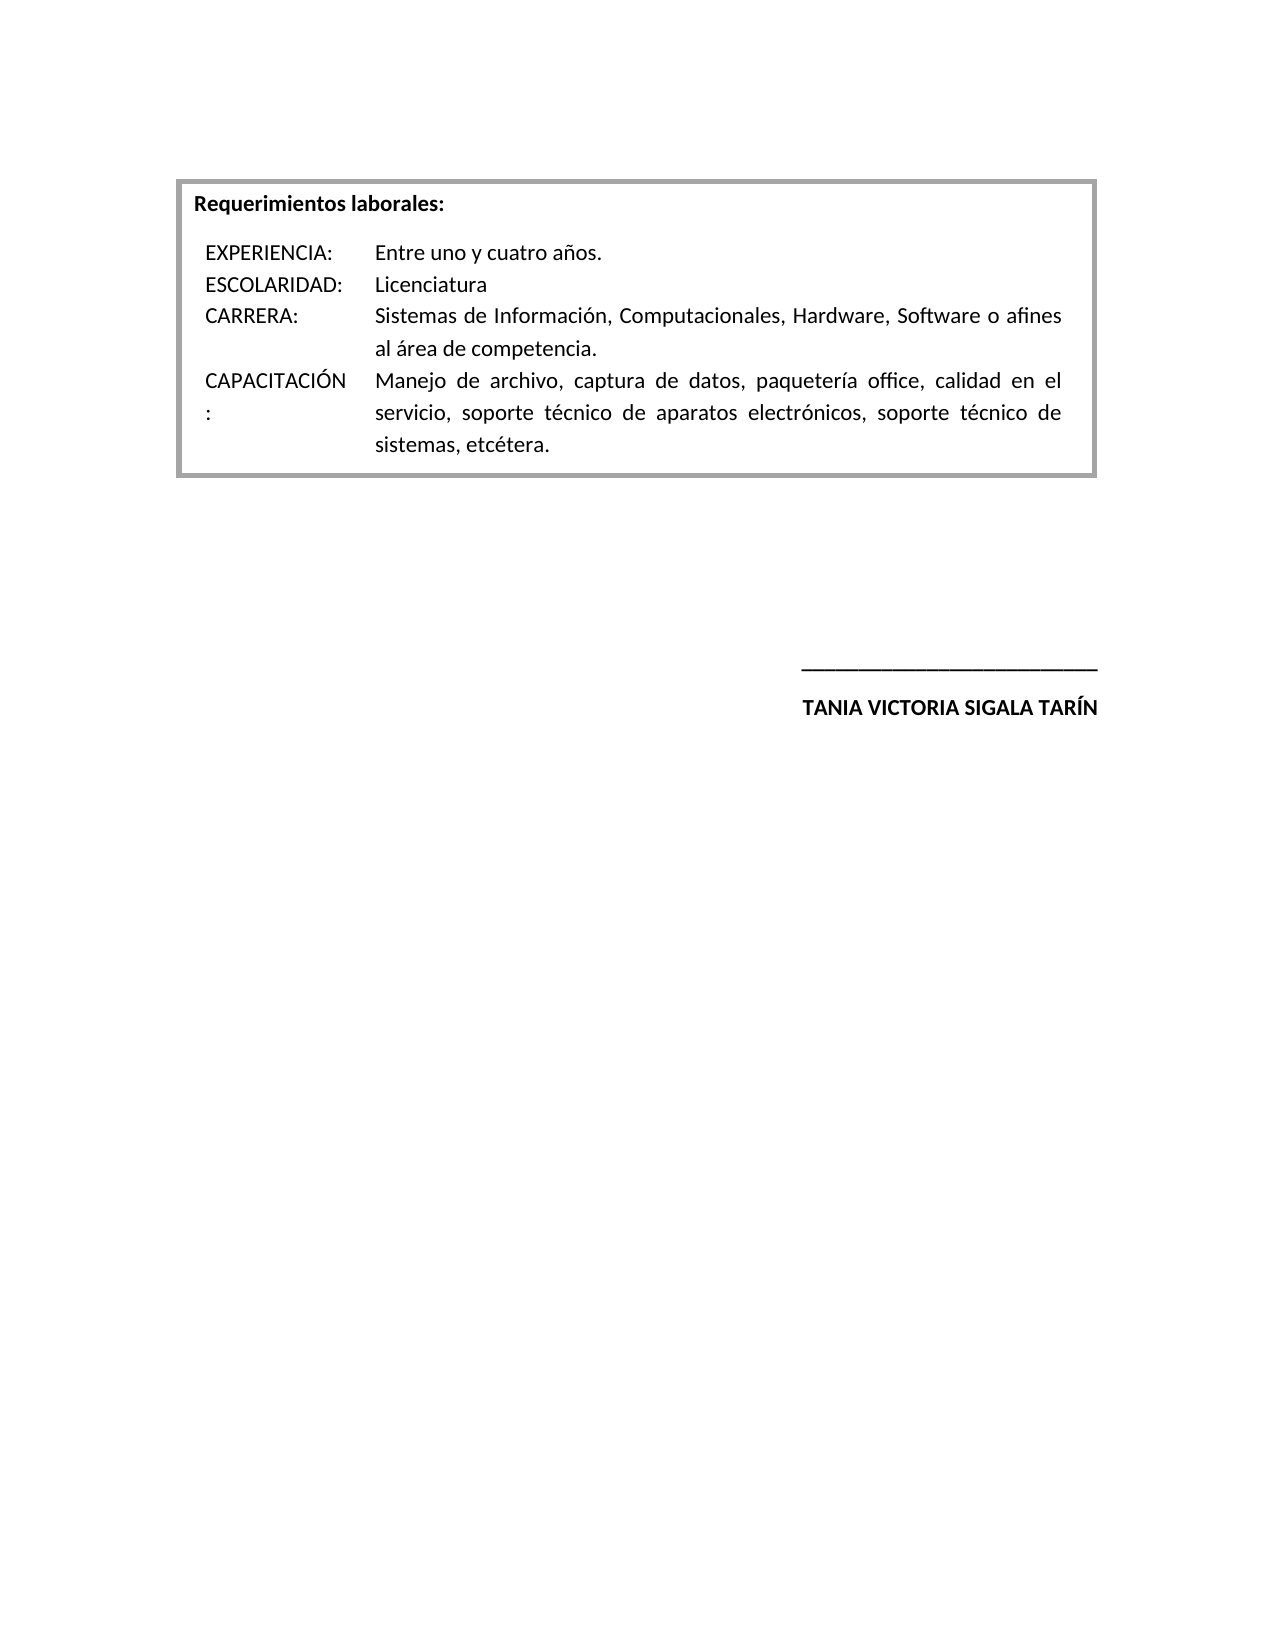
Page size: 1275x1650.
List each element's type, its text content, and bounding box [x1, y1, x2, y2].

text TANIA VICTORIA SIGALA TARÍN [177, 693, 1098, 721]
text __________________________ [177, 646, 1098, 674]
